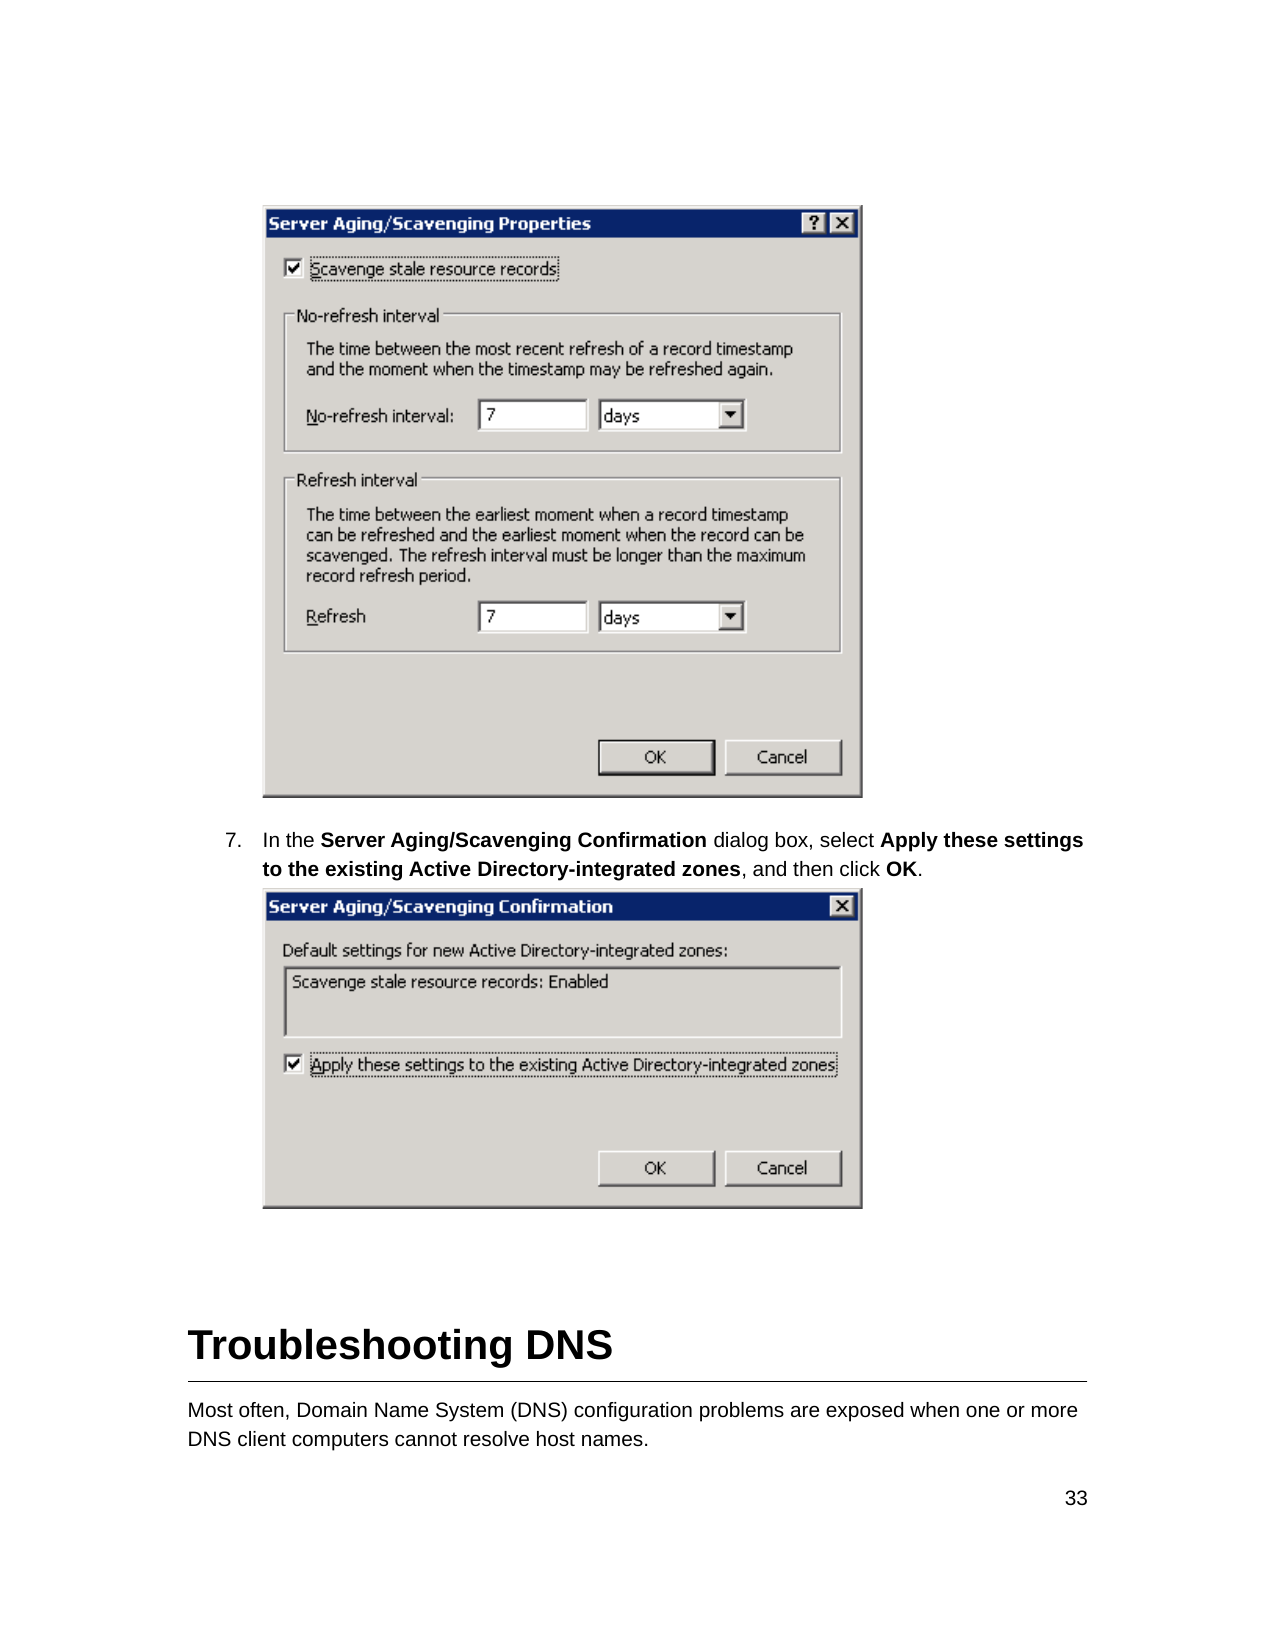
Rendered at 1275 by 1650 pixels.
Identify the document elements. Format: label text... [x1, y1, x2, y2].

text Most often, Domain Name System (DNS) configuration problems are exposed when one or more DNS client computers cannot resolve host names. [187, 1394, 1087, 1453]
subtitle Troubleshooting DNS [187, 1320, 1087, 1382]
table_header 1. On the DNS server on which you want to enable scavenging, click Start, point to Administrative Tools, and then click DNS. 2. In the console tree, click the applicable DNS server. 3. On the Action menu, click Properties. 4. Click the Advanced tab, select Enable automatic scavenging of stale records, and then click OK. 5. On the Action menu, click Set Aging/Scavenging for All Zones. 6. Click the Scavenge stale resource records check box, and then click OK. 7. In the Server Aging/Scavenging Confirmation dialog box, select Apply these settings to the existing Active Directory-integrated zones, and then click OK. [225, 199, 1087, 1235]
picture [262, 888, 863, 1209]
picture [262, 205, 863, 798]
